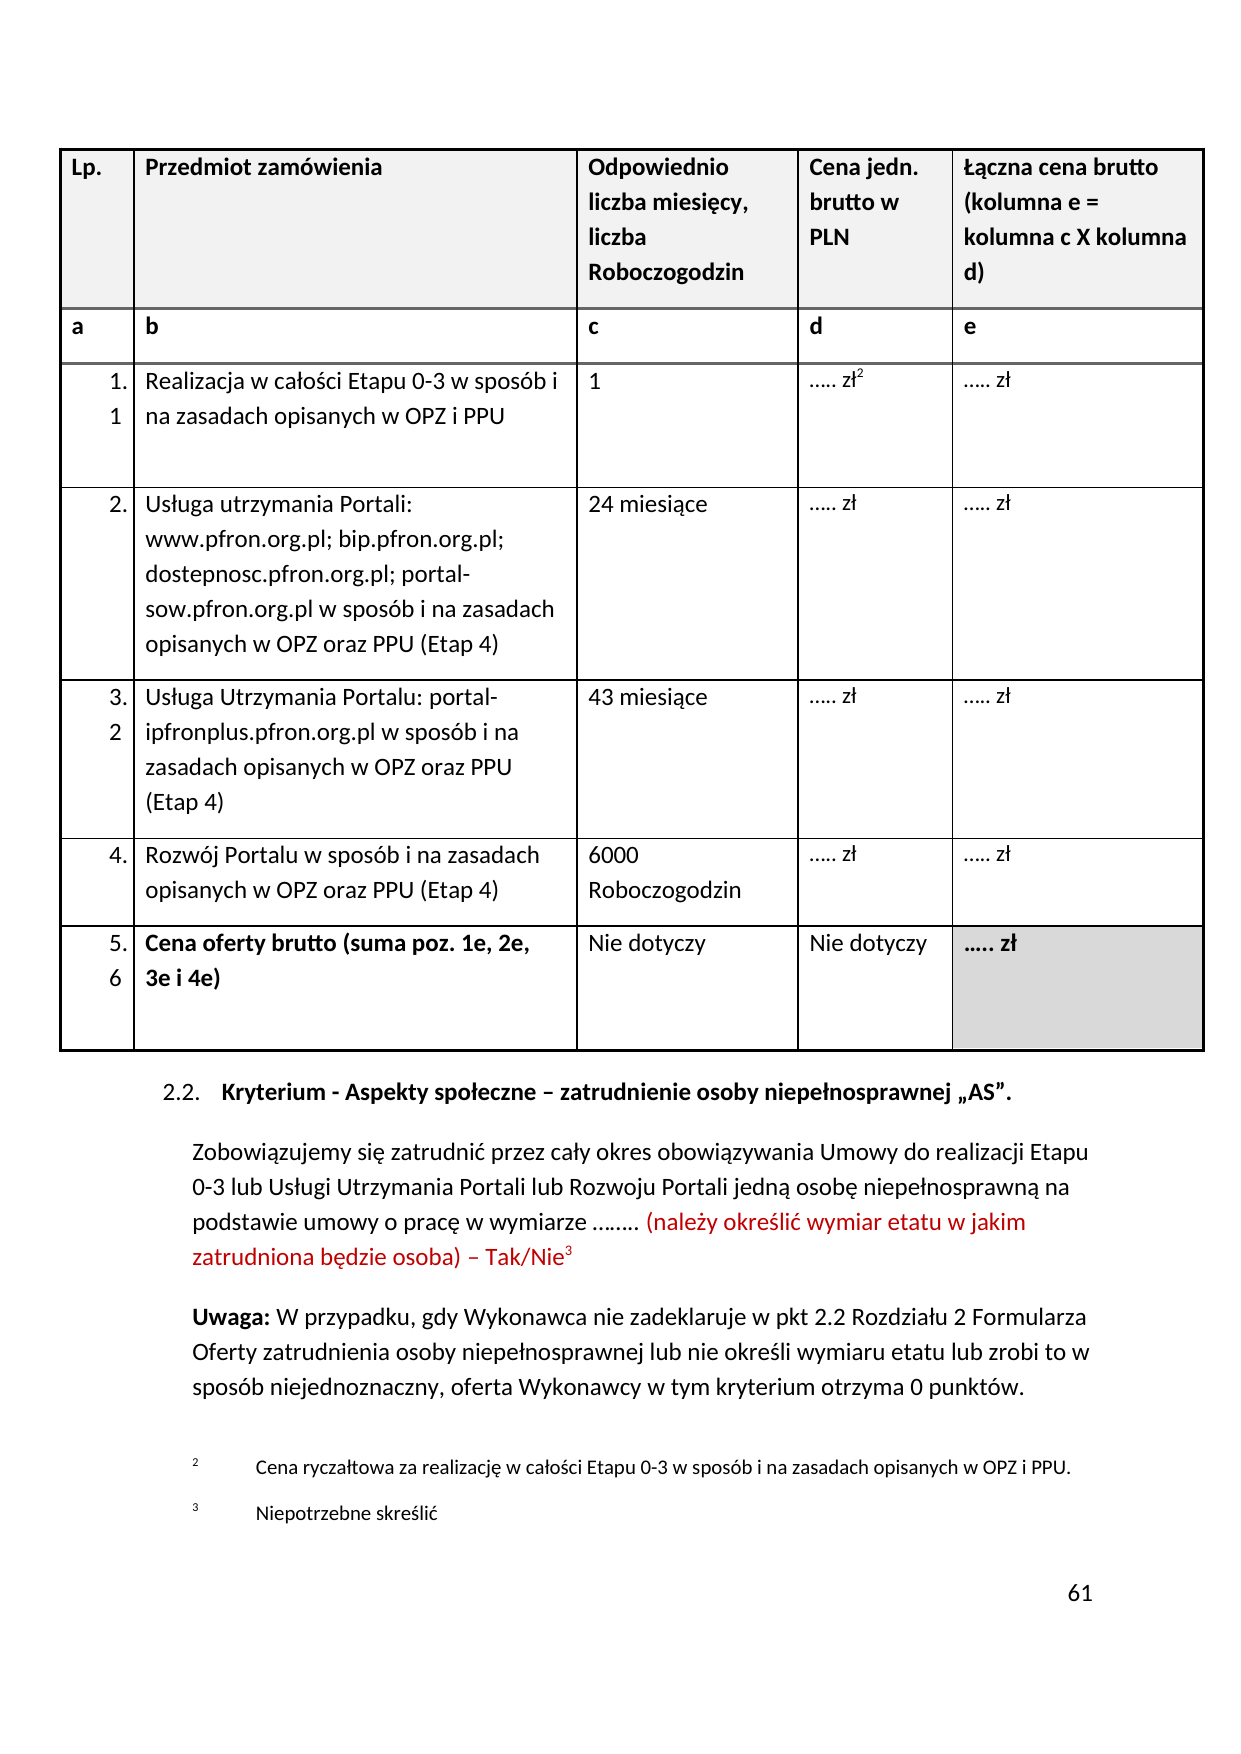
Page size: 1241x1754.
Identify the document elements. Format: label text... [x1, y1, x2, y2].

table_cell Nie dotyczy [799, 927, 952, 1048]
table_cell ….. zł [953, 488, 1202, 679]
table_cell [62, 839, 133, 925]
list Uwaga: W przypadku, gdy Wykonawca nie zadeklaruje w pkt 2.2 Rozdziału 2 Formularza Oferty zatrudnienia osoby niepełnosprawnej lub nie określi wymiaru etatu lub zrobi to w sposób niejednoznaczny, oferta Wykonawcy w tym kryterium otrzyma 0 punktów. [192, 1302, 1093, 1402]
table_cell Nie dotyczy [578, 927, 797, 1048]
table_cell 43 miesiące [578, 681, 797, 837]
table_cell [62, 488, 133, 679]
list Zobowiązujemy się zatrudnić przez cały okres obowiązywania Umowy do realizacji Etapu 0-3 lub Usługi Utrzymania Portali lub Rozwoju Portali jedną osobę niepełnosprawną na podstawie umowy o pracę w wymiarze …….. (należy określić wymiar etatu w jakim zatrudniona będzie osoba) – Tak/Nie [192, 1137, 1093, 1272]
table_cell Usługa Utrzymania Portalu: portal- ipfronplus.pfron.org.pl w sposób i na zasadach opisanych w OPZ oraz PPU (Etap 4) [135, 681, 576, 837]
table_cell c [578, 310, 797, 362]
table_cell Cena oferty brutto (suma poz. 1e, 2e, 3e i 4e) [135, 927, 576, 1048]
table_header Lp. [62, 151, 133, 307]
table_cell ….. zł [953, 839, 1202, 925]
table_cell 24 miesiące [578, 488, 797, 679]
table_header Przedmiot zamówienia [135, 151, 576, 307]
table_cell ….. zł [953, 365, 1202, 486]
table_cell 6000 Roboczogodzin [578, 839, 797, 925]
table_cell d [799, 310, 952, 362]
table_cell e [953, 310, 1202, 362]
table_cell ….. zł [799, 365, 952, 486]
table_cell 1. [62, 365, 133, 486]
table_cell Rozwój Portalu w sposób i na zasadach opisanych w OPZ oraz PPU (Etap 4) [135, 839, 576, 925]
table_header Cena jedn. brutto w PLN [799, 151, 952, 307]
table_cell ….. zł [799, 681, 952, 837]
table_cell ….. zł [799, 488, 952, 679]
table_header Łączna cena brutto (kolumna e = kolumna c X kolumna d) [953, 151, 1202, 307]
table_cell b [135, 310, 576, 362]
table_cell Realizacja w całości Etapu 0-3 w sposób i na zasadach opisanych w OPZ i PPU [135, 365, 576, 486]
table_header Odpowiednio liczba miesięcy, liczba Roboczogodzin [578, 151, 797, 307]
table_cell 1 [578, 365, 797, 486]
table_cell a [62, 310, 133, 362]
table_cell ….. zł [953, 927, 1202, 1048]
table_cell ….. zł [953, 681, 1202, 837]
table_cell 6. [62, 927, 133, 1048]
table_cell 2 [62, 681, 133, 837]
list Kryterium - Aspekty społeczne – zatrudnienie osoby niepełnosprawnej „AS”. [162, 1077, 1093, 1107]
table_cell Usługa utrzymania Portali: www.pfron.org.pl; bip.pfron.org.pl; dostepnosc.pfron.org.pl; portal-sow.pfron.org.pl w sposób i na zasadach opisanych w OPZ oraz PPU (Etap 4) [135, 488, 576, 679]
table_cell ….. zł [799, 839, 952, 925]
